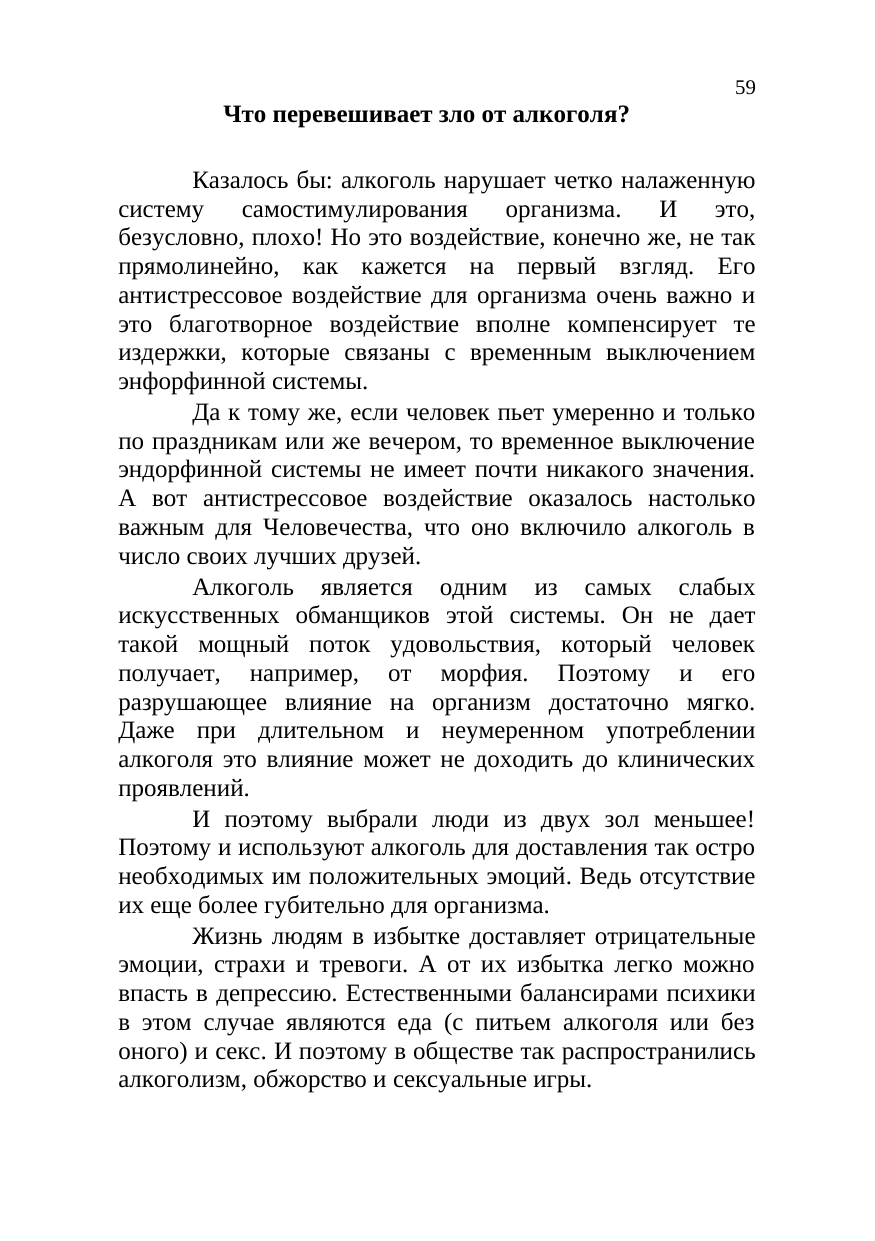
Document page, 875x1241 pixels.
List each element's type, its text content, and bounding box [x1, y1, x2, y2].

text Казалось бы: алкоголь нарушает четко налаженную систему самостимулирования организма. И это, безусловно, плохо! Но это воздействие, конечно же, не так прямолинейно, как кажется на первый взгляд. Его антистрессовое воздействие для организма очень важно и это благотворное воздействие вполне компенсирует те издержки, которые связаны с временным выключением энфорфинной системы. [118, 165, 756, 395]
text Жизнь людям в избытке доставляет отрицательные эмоции, страхи и тревоги. А от их избытка легко можно впасть в депрессию. Естественными балансирами психики в этом случае являются еда (с питьем алкоголя или без оного) и секс. И поэтому в обществе так распространились алкоголизм, обжорство и сексуальные игры. [118, 921, 756, 1093]
text И поэтому выбрали люди из двух зол меньшее! Поэтому и используют алкоголь для доставления так остро необходимых им положительных эмоций. Ведь отсутствие их еще более губительно для организма. [118, 804, 756, 919]
text Что перевешивает зло от алкоголя? [118, 99, 756, 128]
text Алкоголь является одним из самых слабых искусственных обманщиков этой системы. Он не дает такой мощный поток удовольствия, который человек получает, например, от морфия. Поэтому и его разрушающее влияние на организм достаточно мягко. Даже при длительном и неумеренном употреблении алкоголя это влияние может не доходить до клинических проявлений. [118, 572, 756, 802]
text Да к тому же, если человек пьет умеренно и только по праздникам или же вечером, то временное выключение эндорфинной системы не имеет почти никакого значения. А вот антистрессовое воздействие оказалось настолько важным для Человечества, что оно включило алкоголь в число своих лучших друзей. [118, 397, 756, 569]
